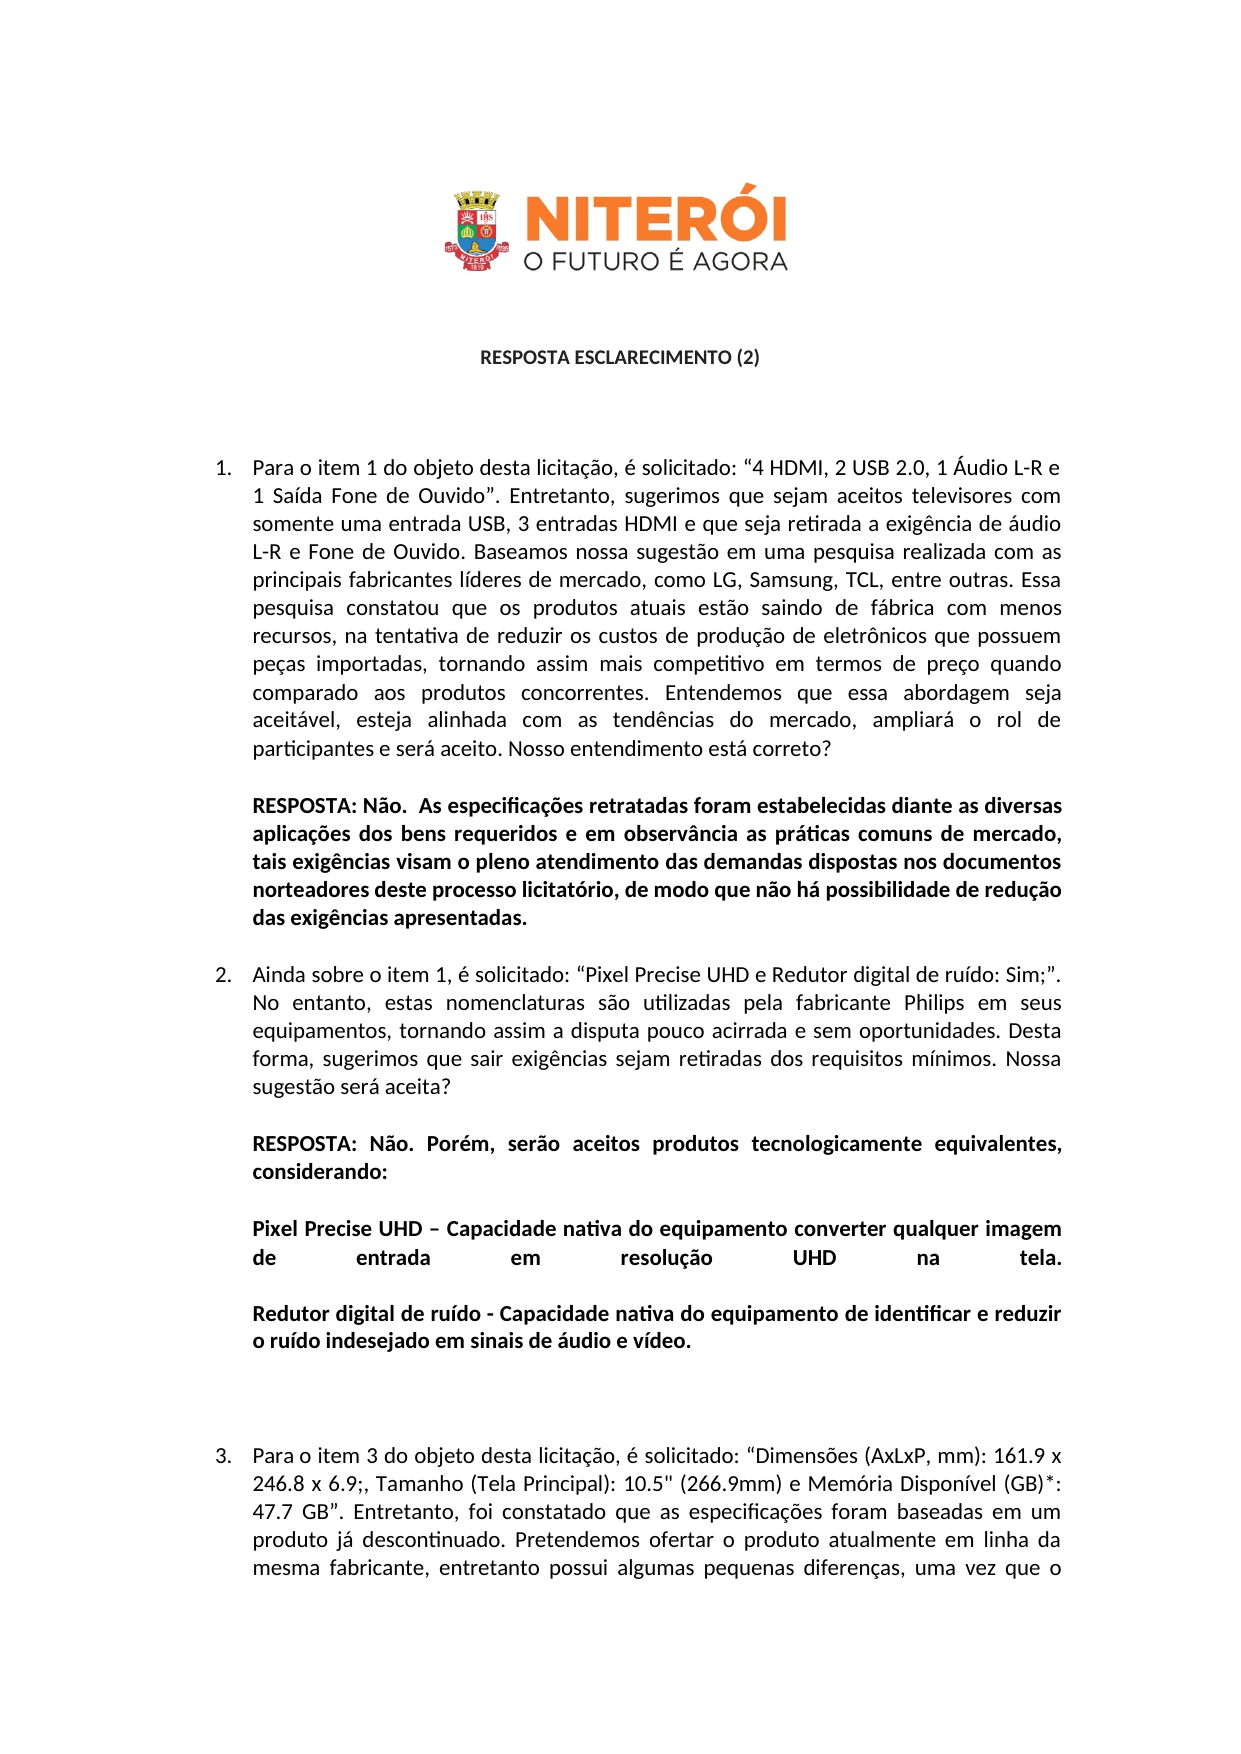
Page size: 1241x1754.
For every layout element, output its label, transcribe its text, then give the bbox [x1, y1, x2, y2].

list Ainda sobre o item 1, é solicitado: “Pixel Precise UHD e Redutor digital de ruído: Sim;”. No entanto, estas nomenclaturas são utilizadas pela fabricante Philips em seus equipamentos, tornando assim a disputa pouco acirrada e sem oportunidades. Desta forma, sugerimos que sair exigências sejam retiradas dos requisitos mínimos. Nossa sugestão será aceita? [215, 960, 1063, 1100]
text RESPOSTA ESCLARECIMENTO (2) [177, 344, 1063, 370]
text RESPOSTA: Não. As especificações retratadas foram estabelecidas diante as diversas aplicações dos bens requeridos e em observância as práticas comuns de mercado, tais exigências visam o pleno atendimento das demandas dispostas nos documentos norteadores deste processo licitatório, de modo que não há possibilidade de redução das exigências apresentadas. [252, 791, 1063, 931]
text Pixel Precise UHD – Capacidade nativa do equipamento converter qualquer imagem de entrada em resolução UHD na tela. Redutor digital de ruído - Capacidade nativa do equipamento de identificar e reduzir o ruído indesejado em sinais de áudio e vídeo. [252, 1214, 1063, 1355]
picture [347, 147, 894, 316]
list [215, 1441, 1063, 1581]
list Para o item 1 do objeto desta licitação, é solicitado: “4 HDMI, 2 USB 2.0, 1 Áudio L-R e 1 Saída Fone de Ouvido”. Entretanto, sugerimos que sejam aceitos televisores com somente uma entrada USB, 3 entradas HDMI e que seja retirada a exigência de áudio L-R e Fone de Ouvido. Baseamos nossa sugestão em uma pesquisa realizada com as principais fabricantes líderes de mercado, como LG, Samsung, TCL, entre outras. Essa pesquisa constatou que os produtos atuais estão saindo de fábrica com menos recursos, na tentativa de reduzir os custos de produção de eletrônicos que possuem peças importadas, tornando assim mais competitivo em termos de preço quando comparado aos produtos concorrentes. Entendemos que essa abordagem seja aceitável, esteja alinhada com as tendências do mercado, ampliará o rol de participantes e será aceito. Nosso entendimento está correto? [215, 453, 1063, 762]
text RESPOSTA: Não. Porém, serão aceitos produtos tecnologicamente equivalentes, considerando: [252, 1129, 1063, 1185]
